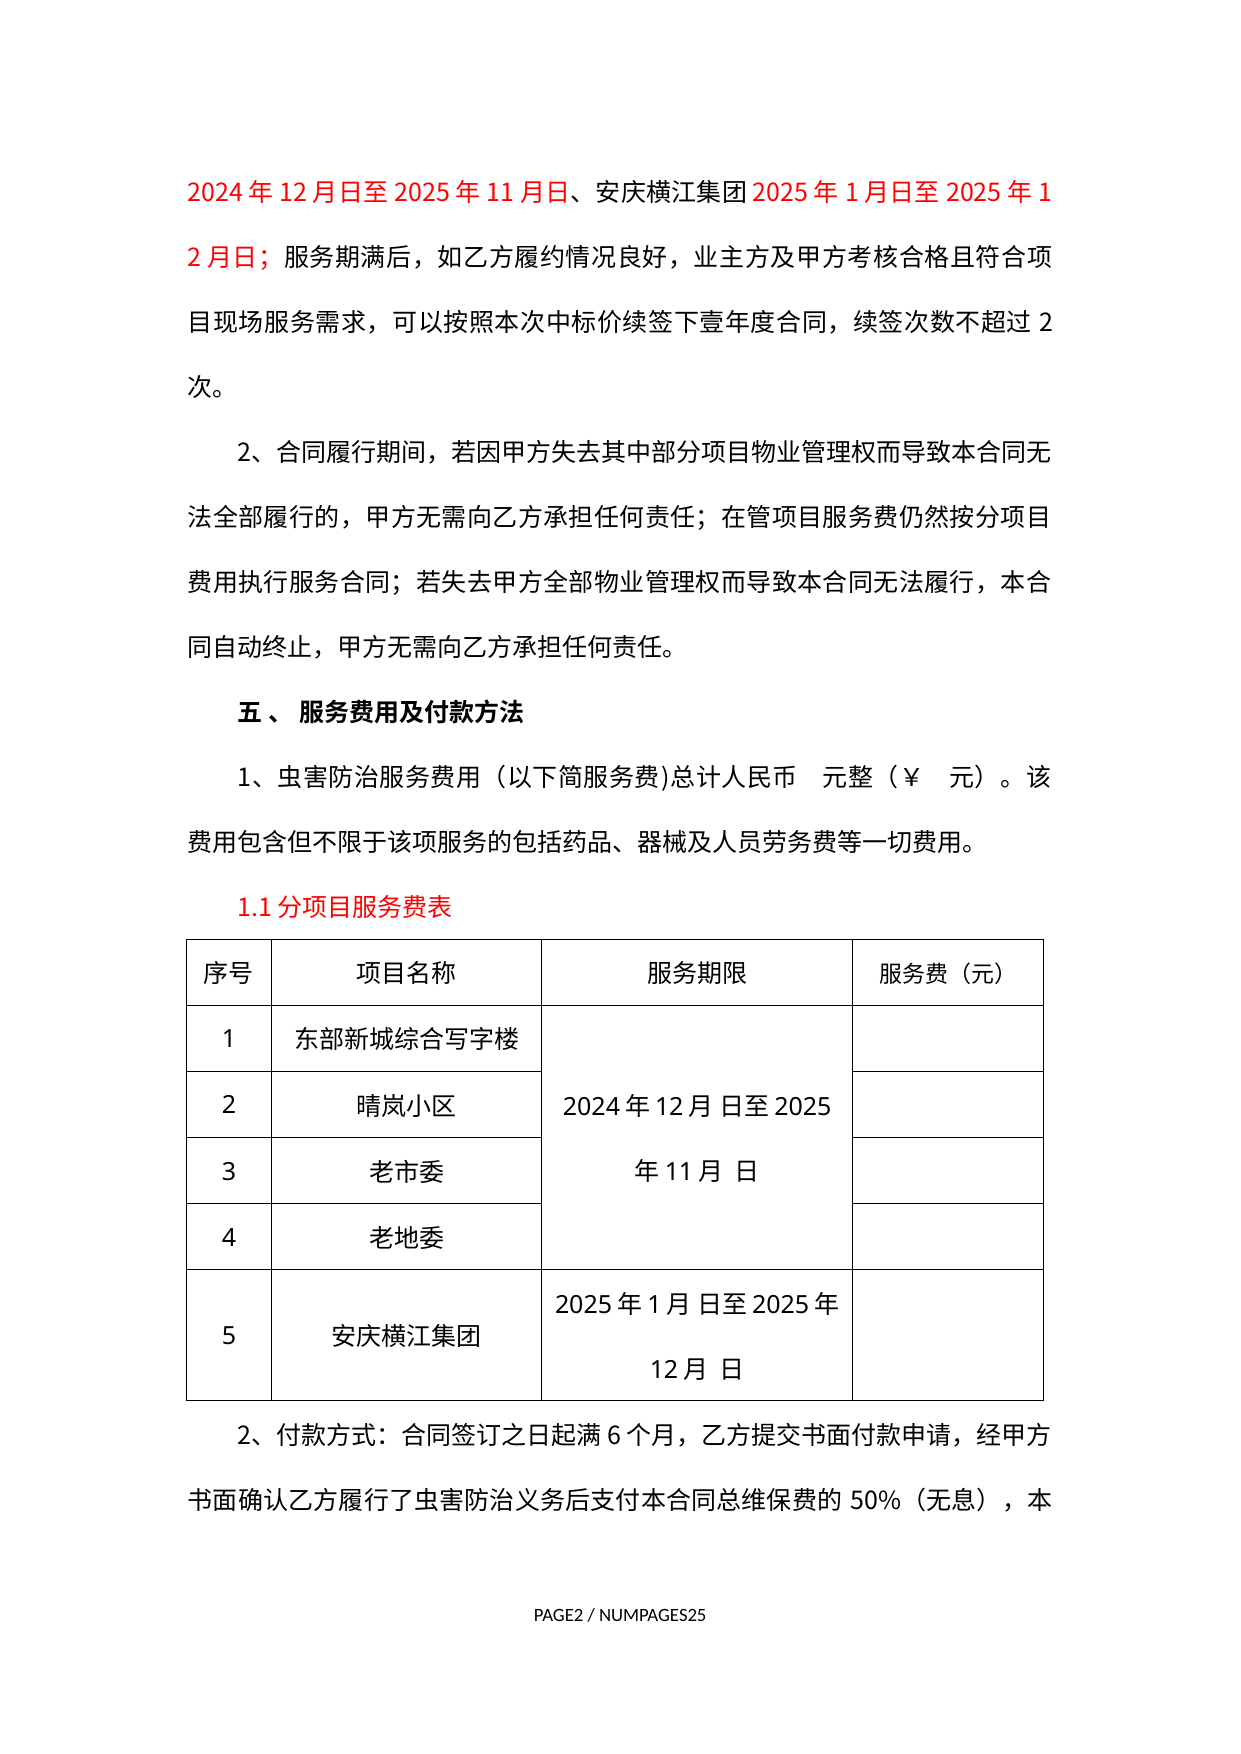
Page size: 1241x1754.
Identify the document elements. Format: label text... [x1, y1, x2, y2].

table_cell 老地委 [272, 1204, 541, 1269]
text 2、合同履行期间，若因甲方失去其中部分项目物业管理权而导致本合同无法全部履行的，甲方无需向乙方承担任何责任；在管项目服务费仍然按分项目费用执行服务合同；若失去甲方全部物业管理权而导致本合同无法履行，本合同自动终止，甲方无需向乙方承担任何责任。 [187, 418, 1053, 678]
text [187, 158, 1053, 418]
table_cell [853, 1204, 1043, 1269]
table_cell 老市委 [272, 1138, 541, 1203]
table_cell 4 [187, 1204, 271, 1269]
table_cell 1 [187, 1006, 271, 1071]
table_cell [853, 1270, 1043, 1400]
table_cell [853, 1072, 1043, 1137]
table_cell 东部新城综合写字楼 [272, 1006, 541, 1071]
text 1.1分项目服务费表 [187, 873, 1053, 938]
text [187, 1401, 1053, 1531]
table_cell 5 [187, 1270, 271, 1400]
table_cell [853, 1138, 1043, 1203]
table_header 服务期限 [542, 940, 852, 1004]
table_cell 2024年12月 日至2025年11月 日 [542, 1006, 852, 1269]
table_cell 安庆横江集团 [272, 1270, 541, 1400]
text 1、虫害防治服务费用（以下简服务费)总计人民币 元整（￥ 元）。该费用包含但不限于该项服务的包括药品、器械及人员劳务费等一切费用。 [187, 743, 1053, 873]
text 五 、 服务费用及付款方法 [187, 678, 1053, 743]
table_cell 3 [187, 1138, 271, 1203]
table_cell [853, 1006, 1043, 1071]
table_cell 晴岚小区 [272, 1072, 541, 1137]
table_cell 2 [187, 1072, 271, 1137]
table_header 序号 [187, 940, 271, 1004]
table_header 服务费（元） [853, 940, 1043, 1004]
table_header 项目名称 [272, 940, 541, 1004]
table_cell 2025年1月 日至2025年12月 日 [542, 1270, 852, 1400]
